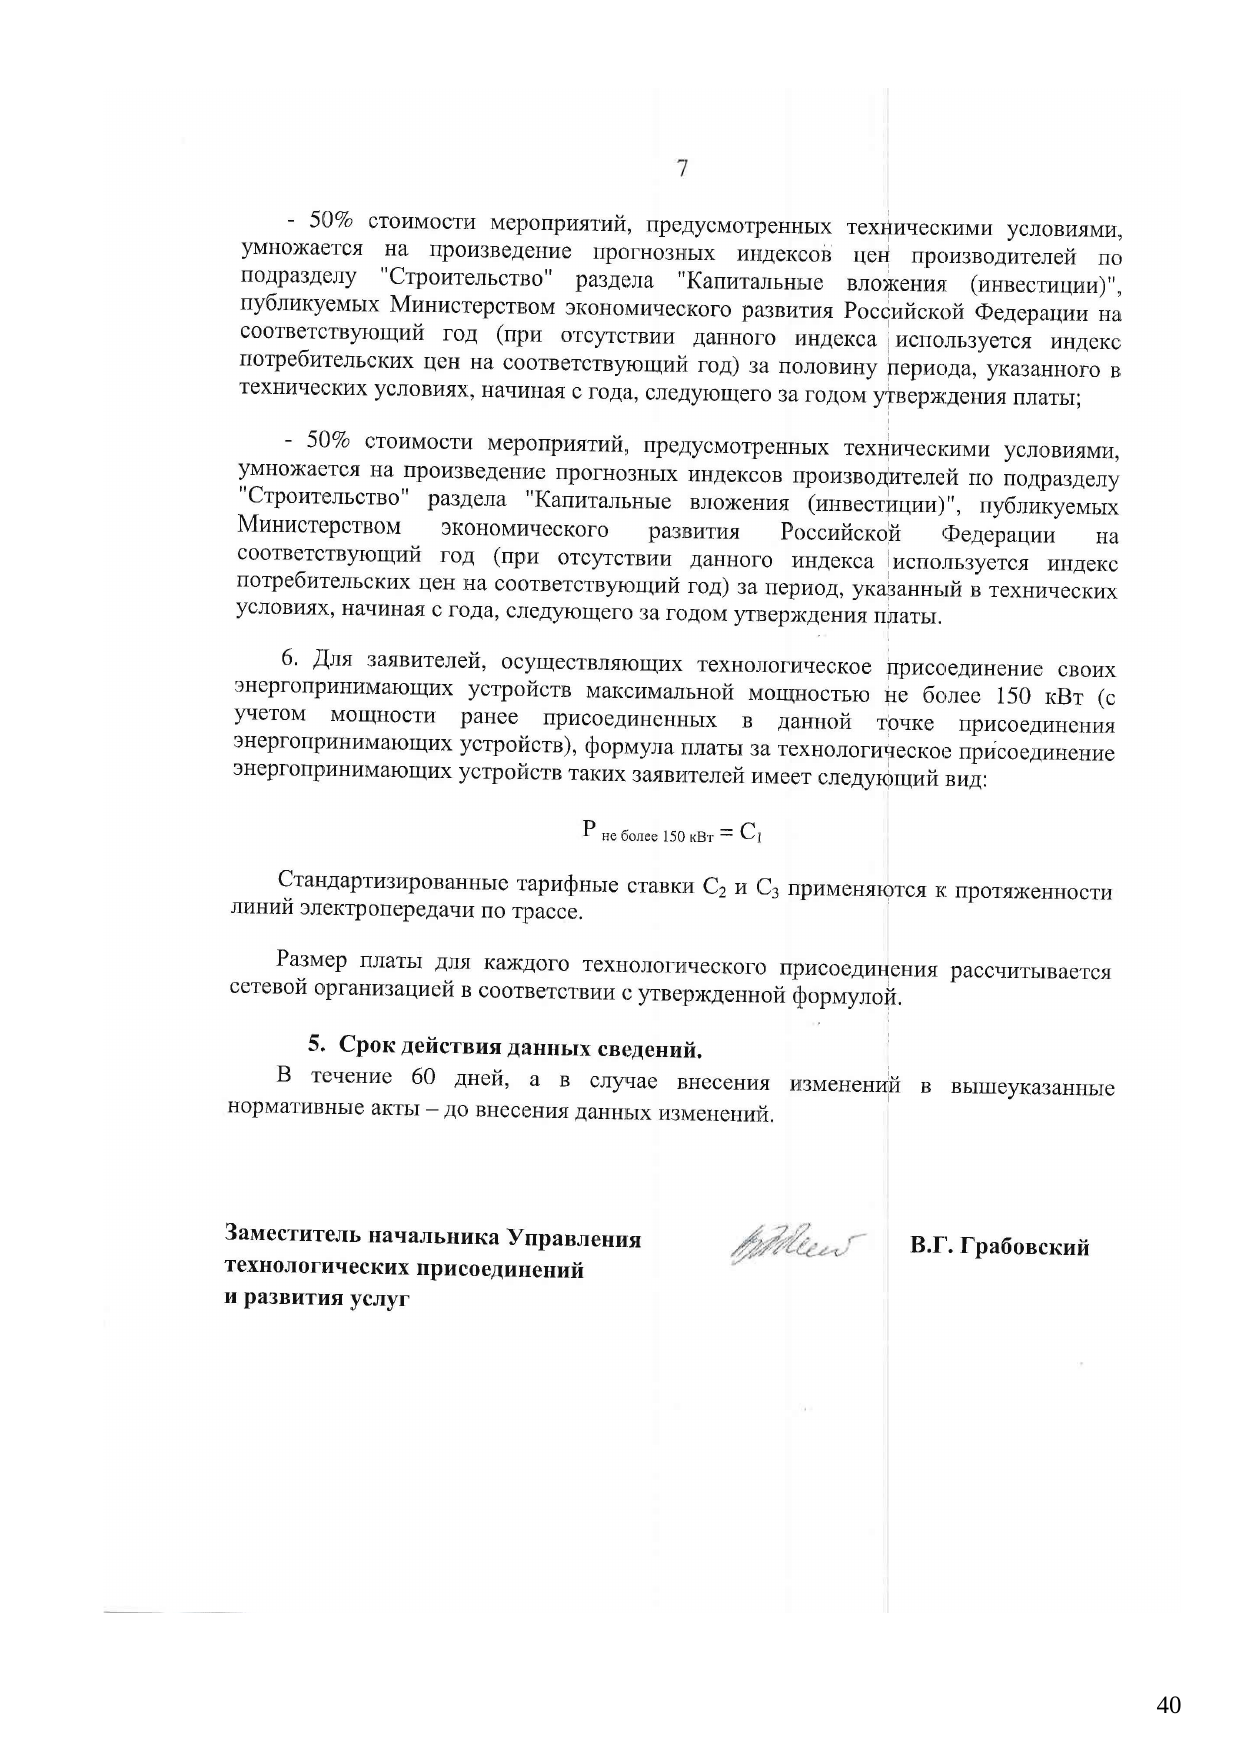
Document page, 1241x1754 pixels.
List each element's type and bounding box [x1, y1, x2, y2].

picture [103, 88, 1181, 1613]
